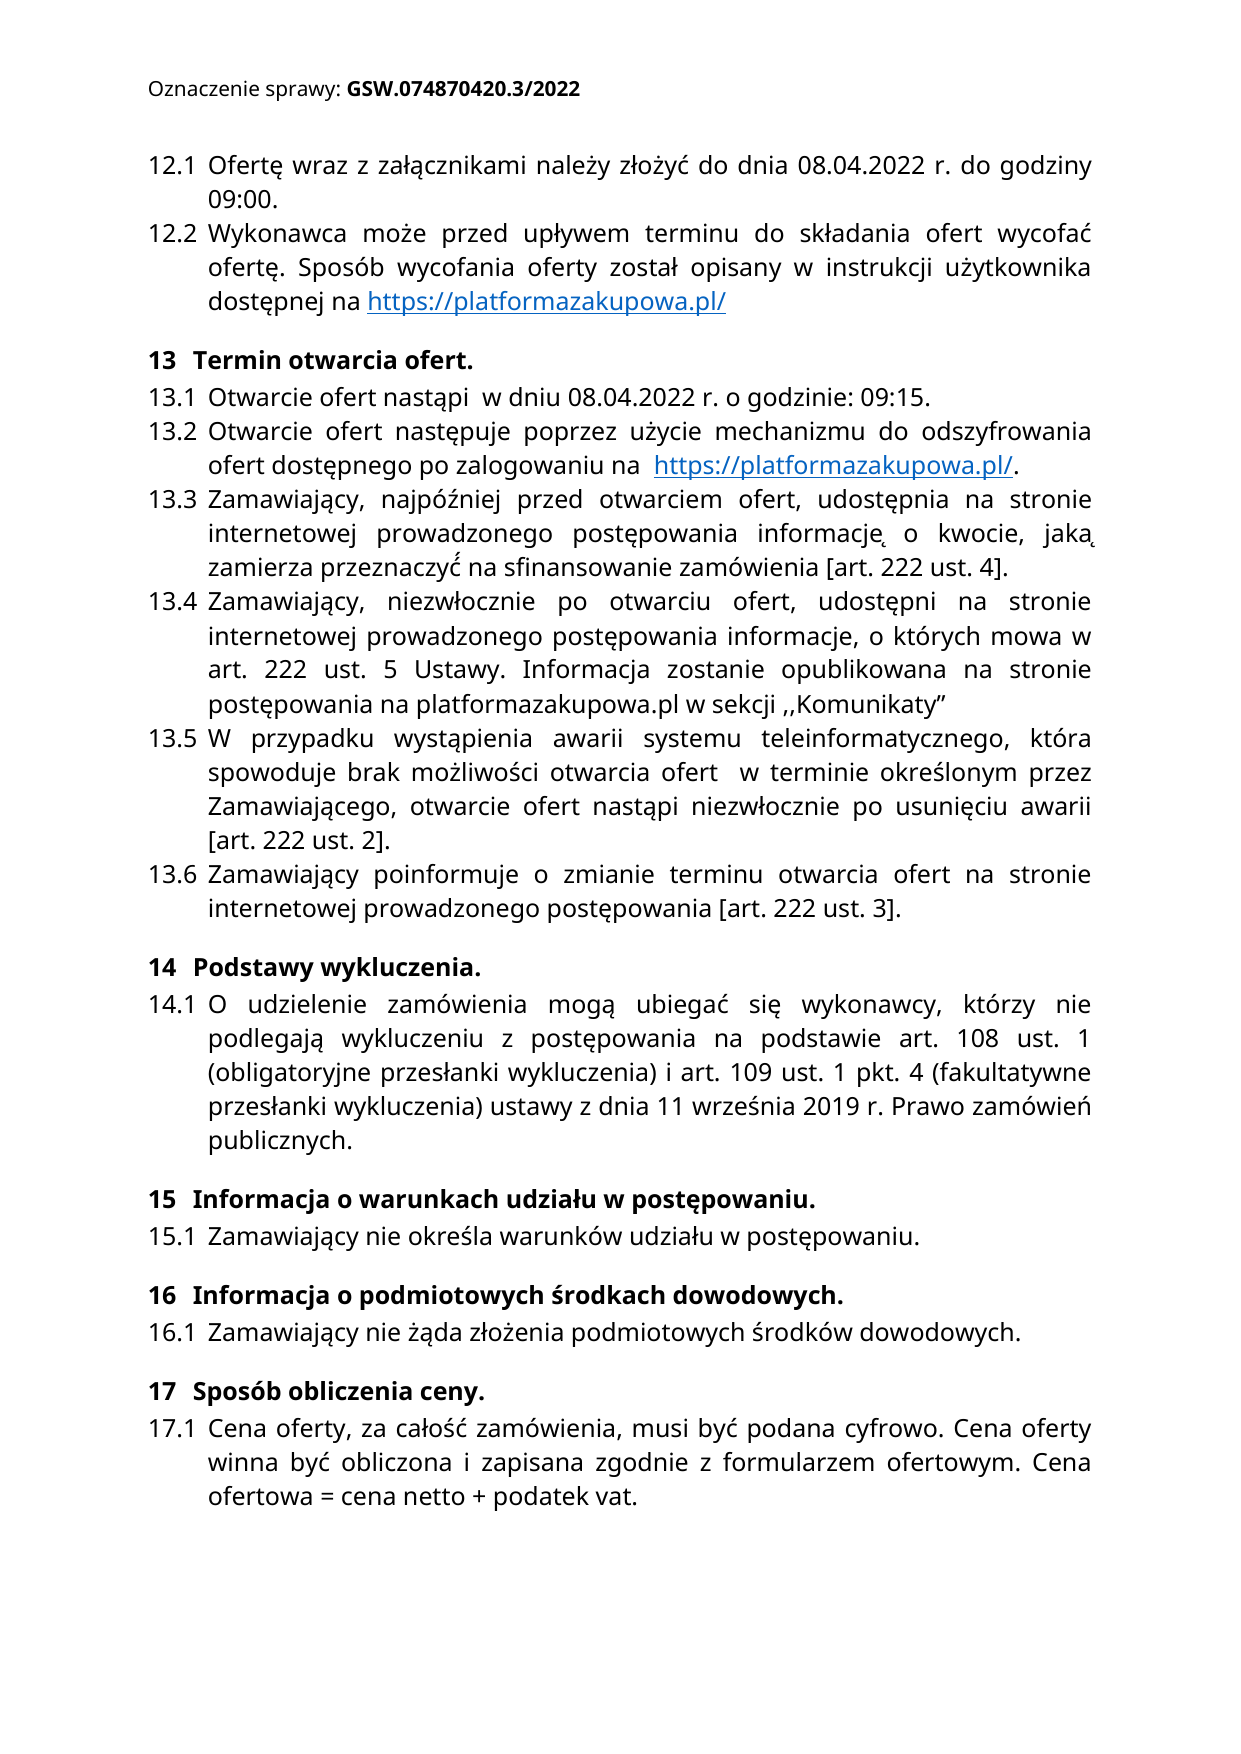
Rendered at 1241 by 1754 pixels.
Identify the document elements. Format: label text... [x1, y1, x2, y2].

subtitle Podstawy wykluczenia. [148, 950, 1093, 984]
subtitle W przypadku wystąpienia awarii systemu teleinformatycznego, która spowoduje brak możliwości otwarcia ofert w terminie określonym przez Zamawiającego, otwarcie ofert nastąpi niezwłocznie po usunięciu awarii [art. 222 ust. 2]. [148, 720, 1093, 857]
subtitle Wykonawca może przed upływem terminu do składania ofert wycofać ofertę. Sposób wycofania oferty został opisany w instrukcji użytkownika dostępnej na https://platformazakupowa.pl/ [148, 216, 1093, 318]
subtitle Sposób obliczenia ceny. [148, 1373, 1093, 1407]
subtitle Zamawiający nie określa warunków udziału w postępowaniu. [148, 1218, 1093, 1253]
subtitle Zamawiający nie żąda złożenia podmiotowych środków dowodowych. [148, 1314, 1093, 1348]
subtitle Informacja o warunkach udziału w postępowaniu. [148, 1182, 1093, 1216]
subtitle Zamawiający, niezwłocznie po otwarciu ofert, udostępni na stronie internetowej prowadzonego postępowania informacje, o których mowa w art. 222 ust. 5 Ustawy. Informacja zostanie opublikowana na stronie postępowania na platformazakupowa.pl w sekcji ,,Komunikaty” [148, 584, 1093, 720]
subtitle Otwarcie ofert nastąpi w dniu 08.04.2022 r. o godzinie: 09:15. [148, 380, 1093, 414]
subtitle O udzielenie zamówienia mogą ubiegać się wykonawcy, którzy nie podlegają wykluczeniu z postępowania na podstawie art. 108 ust. 1 (obligatoryjne przesłanki wykluczenia) i art. 109 ust. 1 pkt. 4 (fakultatywne przesłanki wykluczenia) ustawy z dnia 11 września 2019 r. Prawo zamówień publicznych. [148, 986, 1093, 1157]
subtitle Cena oferty, za całość zamówienia, musi być podana cyfrowo. Cena oferty winna być obliczona i zapisana zgodnie z formularzem ofertowym. Cena ofertowa = cena netto + podatek vat. [148, 1410, 1093, 1512]
subtitle Informacja o podmiotowych środkach dowodowych. [148, 1278, 1093, 1312]
subtitle Otwarcie ofert następuje poprzez użycie mechanizmu do odszyfrowania ofert dostępnego po zalogowaniu na https://platformazakupowa.pl/. [148, 414, 1093, 482]
subtitle Termin otwarcia ofert. [148, 343, 1093, 377]
subtitle Zamawiający poinformuje o zmianie terminu otwarcia ofert na stronie internetowej prowadzonego postępowania [art. 222 ust. 3]. [148, 857, 1093, 925]
subtitle Zamawiający, najpóźniej przed otwarciem ofert, udostępnia na stronie internetowej prowadzonego postępowania informację o kwocie, jaką zamierza przeznaczyć́ na sfinansowanie zamówienia [art. 222 ust. 4]. [148, 482, 1093, 584]
subtitle Ofertę wraz z załącznikami należy złożyć do dnia 08.04.2022 r. do godziny 09:00. [148, 148, 1093, 216]
